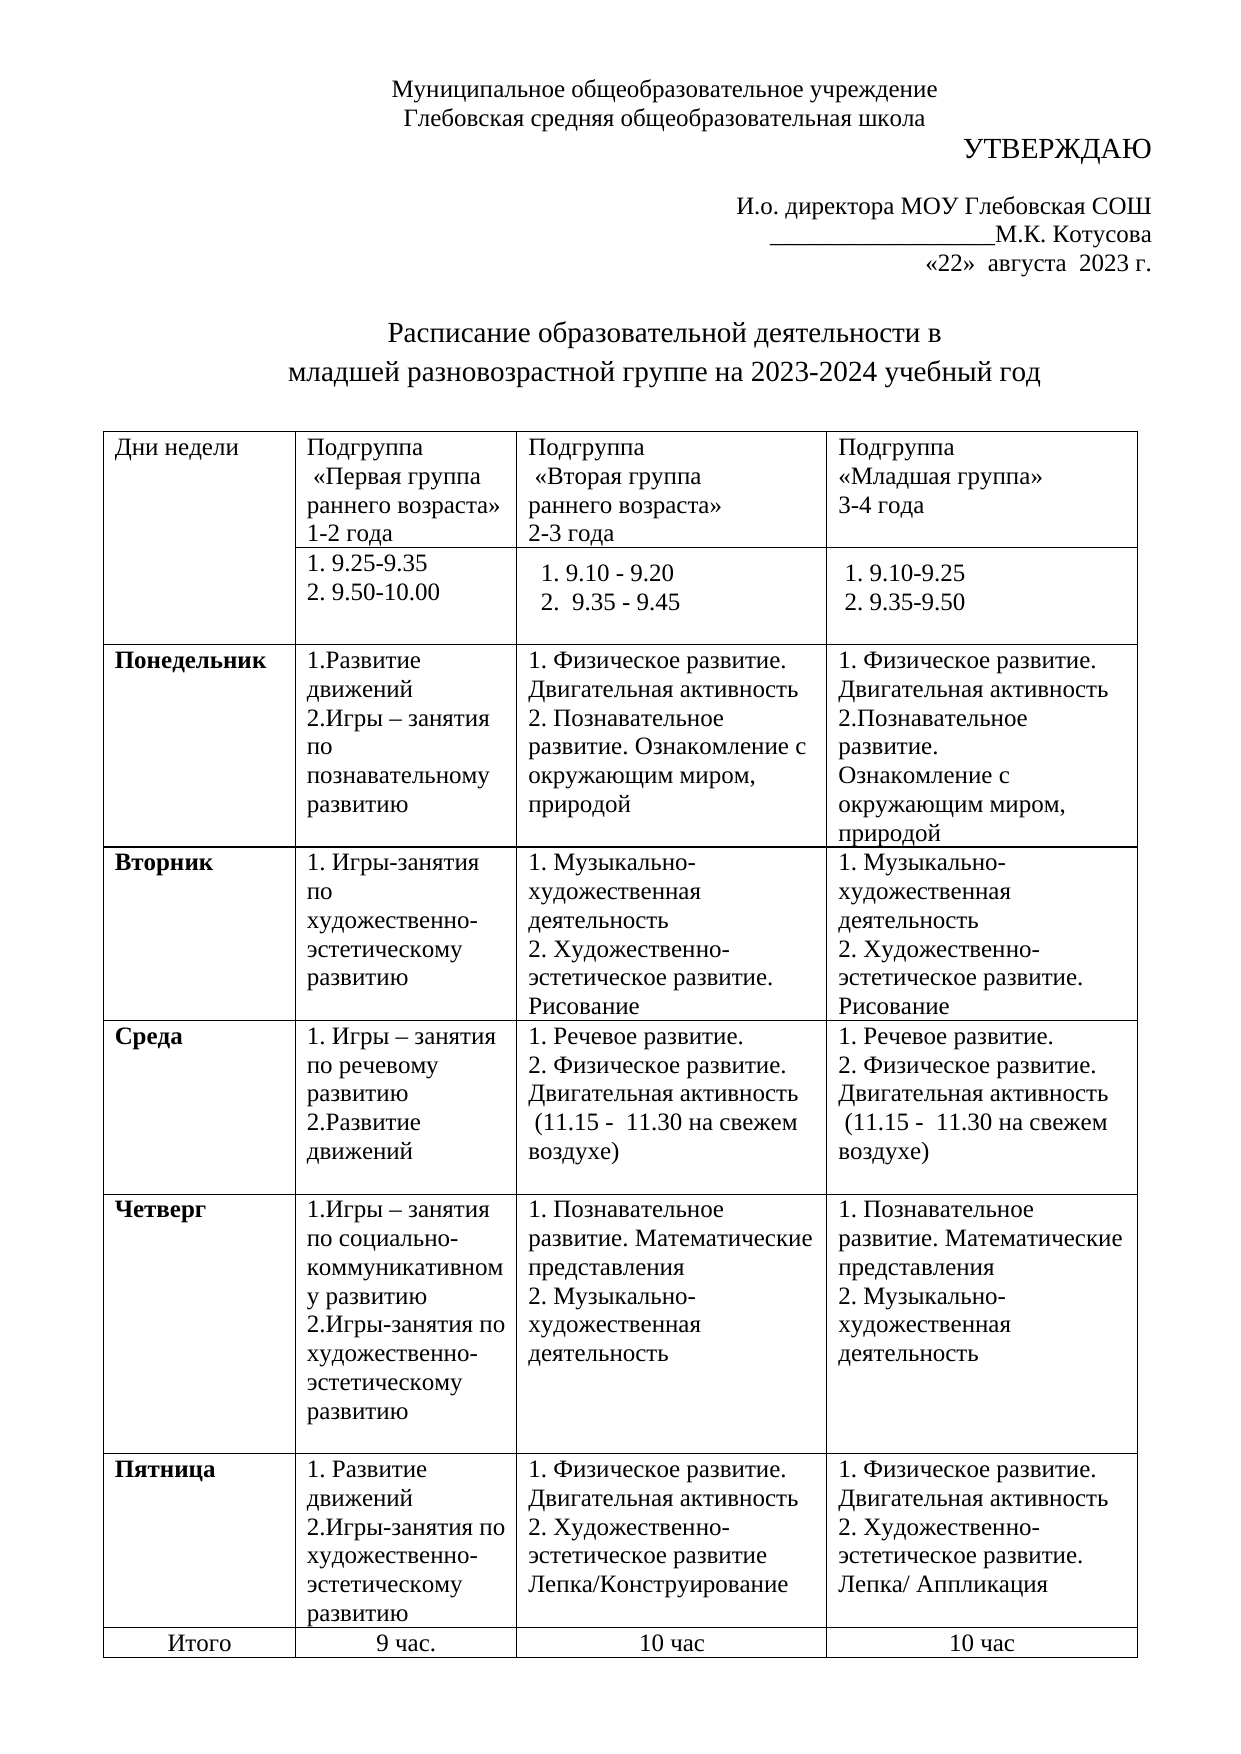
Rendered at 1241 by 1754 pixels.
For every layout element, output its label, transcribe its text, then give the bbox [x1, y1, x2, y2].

table_cell Понедельник [104, 645, 295, 846]
table_cell Итого [104, 1628, 295, 1657]
text младшей разновозрастной группе на 2023-2024 учебный год [177, 354, 1152, 388]
table_cell 1. Музыкально-художественная деятельность 2. Художественно-эстетическое развитие. Рисование [827, 848, 1137, 1020]
table_cell 1. Игры-занятия по художественно-эстетическому развитию [296, 848, 516, 1020]
text Глебовская средняя общеобразовательная школа [177, 103, 1152, 131]
table_header Подгруппа «Младшая группа» 3-4 года [827, 432, 1137, 547]
text Муниципальное общеобразовательное учреждение [177, 74, 1152, 103]
table_cell 1. Развитие движений 2.Игры-занятия по художественно-эстетическому развитию [296, 1454, 516, 1627]
table_cell 1. 9.10-9.25 2. 9.35-9.50 [827, 548, 1137, 644]
table_cell Пятница [104, 1454, 295, 1627]
table_cell 1.Игры – занятия по социально-коммуникативному развитию 2.Игры-занятия по художественно-эстетическому развитию [296, 1195, 516, 1453]
table_cell 1. Физическое развитие. Двигательная активность 2. Художественно-эстетическое развитие Лепка/Конструирование [517, 1454, 826, 1627]
table_header Дни недели [104, 432, 295, 644]
table_cell Среда [104, 1021, 295, 1193]
table_cell 1. Познавательное развитие. Математические представления 2. Музыкально-художественная деятельность [827, 1195, 1137, 1453]
table_cell 1. Физическое развитие. Двигательная активность 2. Художественно-эстетическое развитие. Лепка/ Аппликация [827, 1454, 1137, 1627]
text «22» августа 2023 г. [177, 248, 1152, 277]
table_cell 1. 9.25-9.35 2. 9.50-10.00 [296, 548, 516, 644]
text Расписание образовательной деятельности в [177, 316, 1152, 349]
text И.о. директора МОУ Глебовская СОШ [177, 191, 1152, 219]
table_cell 1. 9.10 - 9.20 2. 9.35 - 9.45 [517, 548, 826, 644]
table_cell 1. Музыкально-художественная деятельность 2. Художественно-эстетическое развитие. Рисование [517, 848, 826, 1020]
text УТВЕРЖДАЮ [177, 131, 1152, 165]
table_cell 10 час [517, 1628, 826, 1657]
table_header Подгруппа «Вторая группа раннего возраста» 2-3 года [517, 432, 826, 547]
table_cell 1.Развитие движений 2.Игры – занятия по познавательному развитию [296, 645, 516, 846]
table_cell 9 час. [296, 1628, 516, 1657]
text __________________М.К. Котусова [177, 219, 1152, 248]
table_cell 1. Игры – занятия по речевому развитию 2.Развитие движений [296, 1021, 516, 1193]
table_cell Вторник [104, 848, 295, 1020]
table_cell 1. Речевое развитие. 2. Физическое развитие. Двигательная активность (11.15 - 11.30 на свежем воздухе) [517, 1021, 826, 1193]
table_header Подгруппа «Первая группа раннего возраста» 1-2 года [296, 432, 516, 547]
table_cell 10 час [827, 1628, 1137, 1657]
table_cell 1. Познавательное развитие. Математические представления 2. Музыкально-художественная деятельность [517, 1195, 826, 1453]
table_cell 1. Речевое развитие. 2. Физическое развитие. Двигательная активность (11.15 - 11.30 на свежем воздухе) [827, 1021, 1137, 1193]
table_cell Четверг [104, 1195, 295, 1453]
table_cell 1. Физическое развитие. Двигательная активность 2.Познавательное развитие. Ознакомление с окружающим миром, природой [827, 645, 1137, 846]
table_cell 1. Физическое развитие. Двигательная активность 2. Познавательное развитие. Ознакомление с окружающим миром, природой [517, 645, 826, 846]
